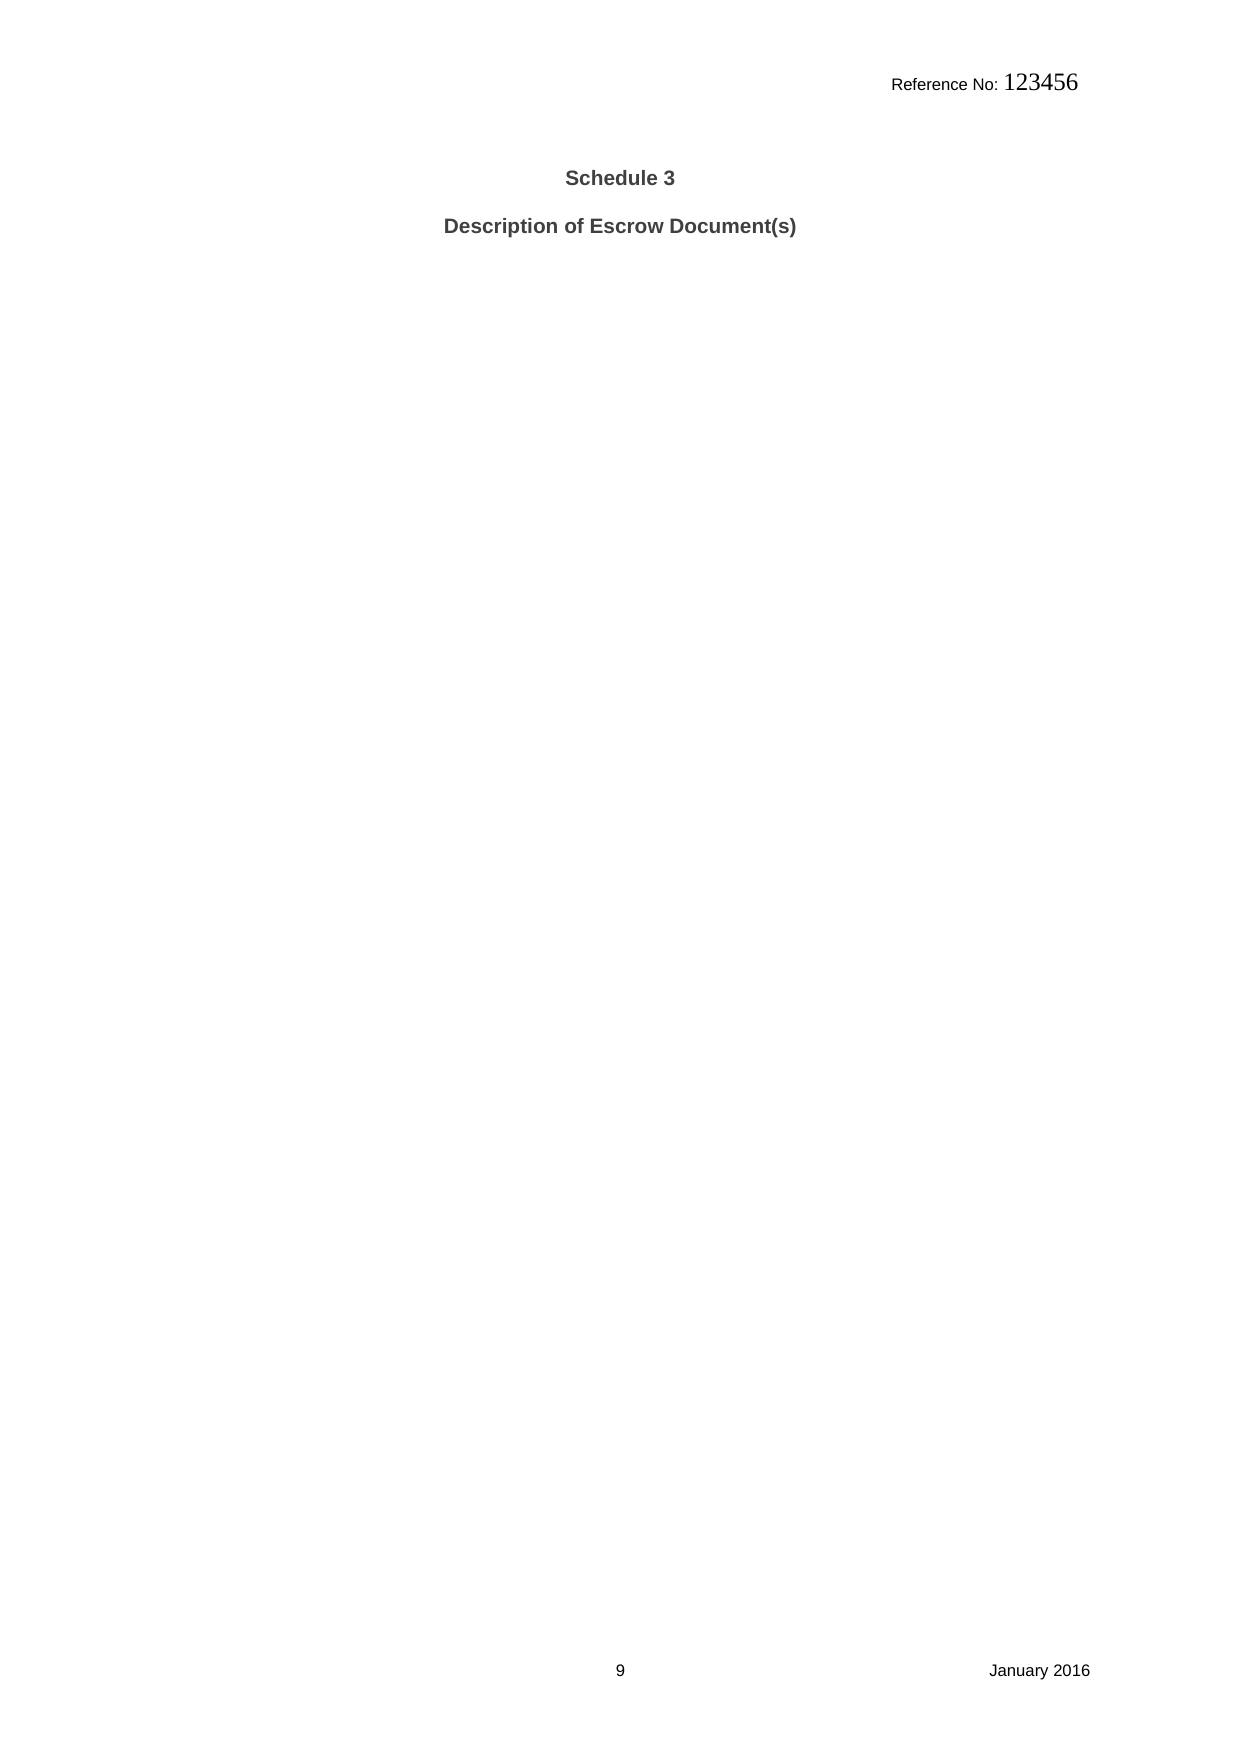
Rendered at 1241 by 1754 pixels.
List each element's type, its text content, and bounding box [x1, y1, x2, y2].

text Schedule 3 [150, 165, 1090, 189]
text Description of Escrow Document(s) [150, 214, 1090, 238]
